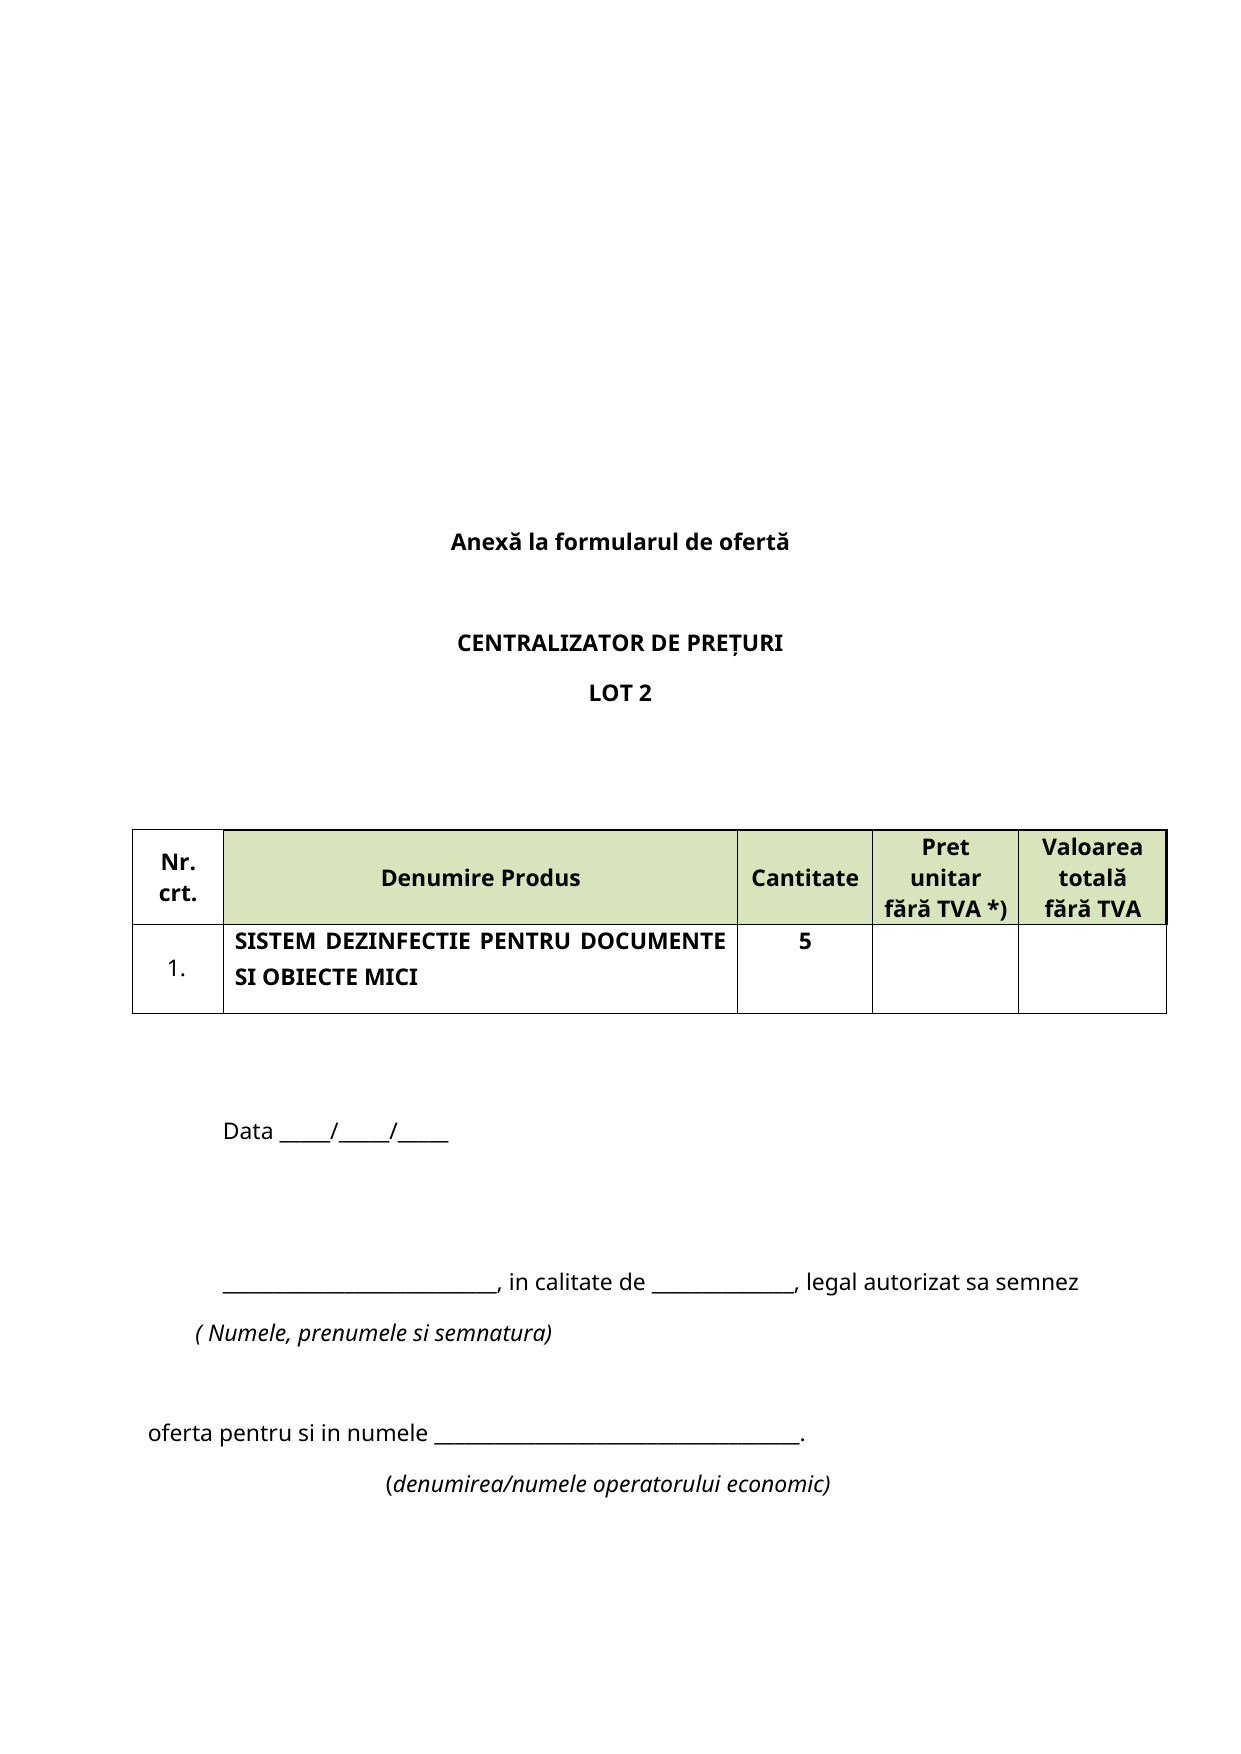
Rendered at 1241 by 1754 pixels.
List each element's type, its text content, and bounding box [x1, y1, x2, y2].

table_header Cantitate [738, 831, 872, 924]
table_cell 5 [738, 925, 872, 1013]
table_header Valoarea totală fără TVA [1019, 831, 1165, 924]
text oferta pentru si in numele ____________________________________. [148, 1417, 1093, 1449]
table_header Denumire Produs [224, 831, 737, 924]
text ___________________________, in calitate de ______________, legal autorizat sa semnez [148, 1266, 1093, 1297]
text Anexă la formularul de ofertă [148, 526, 1093, 557]
table_cell [873, 925, 1018, 1013]
text CENTRALIZATOR DE PREŢURI [148, 627, 1093, 658]
table_cell [1019, 925, 1166, 1013]
table_cell [133, 925, 223, 1013]
text (denumirea/numele operatorului economic) [148, 1468, 1093, 1499]
text Data _____/_____/_____ [148, 1115, 1093, 1146]
table_header Nr. crt. [133, 830, 223, 924]
table_cell SISTEM DEZINFECTIE PENTRU DOCUMENTE SI OBIECTE MICI [224, 925, 737, 1013]
text LOT 2 [148, 677, 1093, 708]
table_header Pret unitar fără TVA *) [873, 831, 1018, 924]
text ( Numele, prenumele si semnatura) [148, 1317, 1093, 1348]
